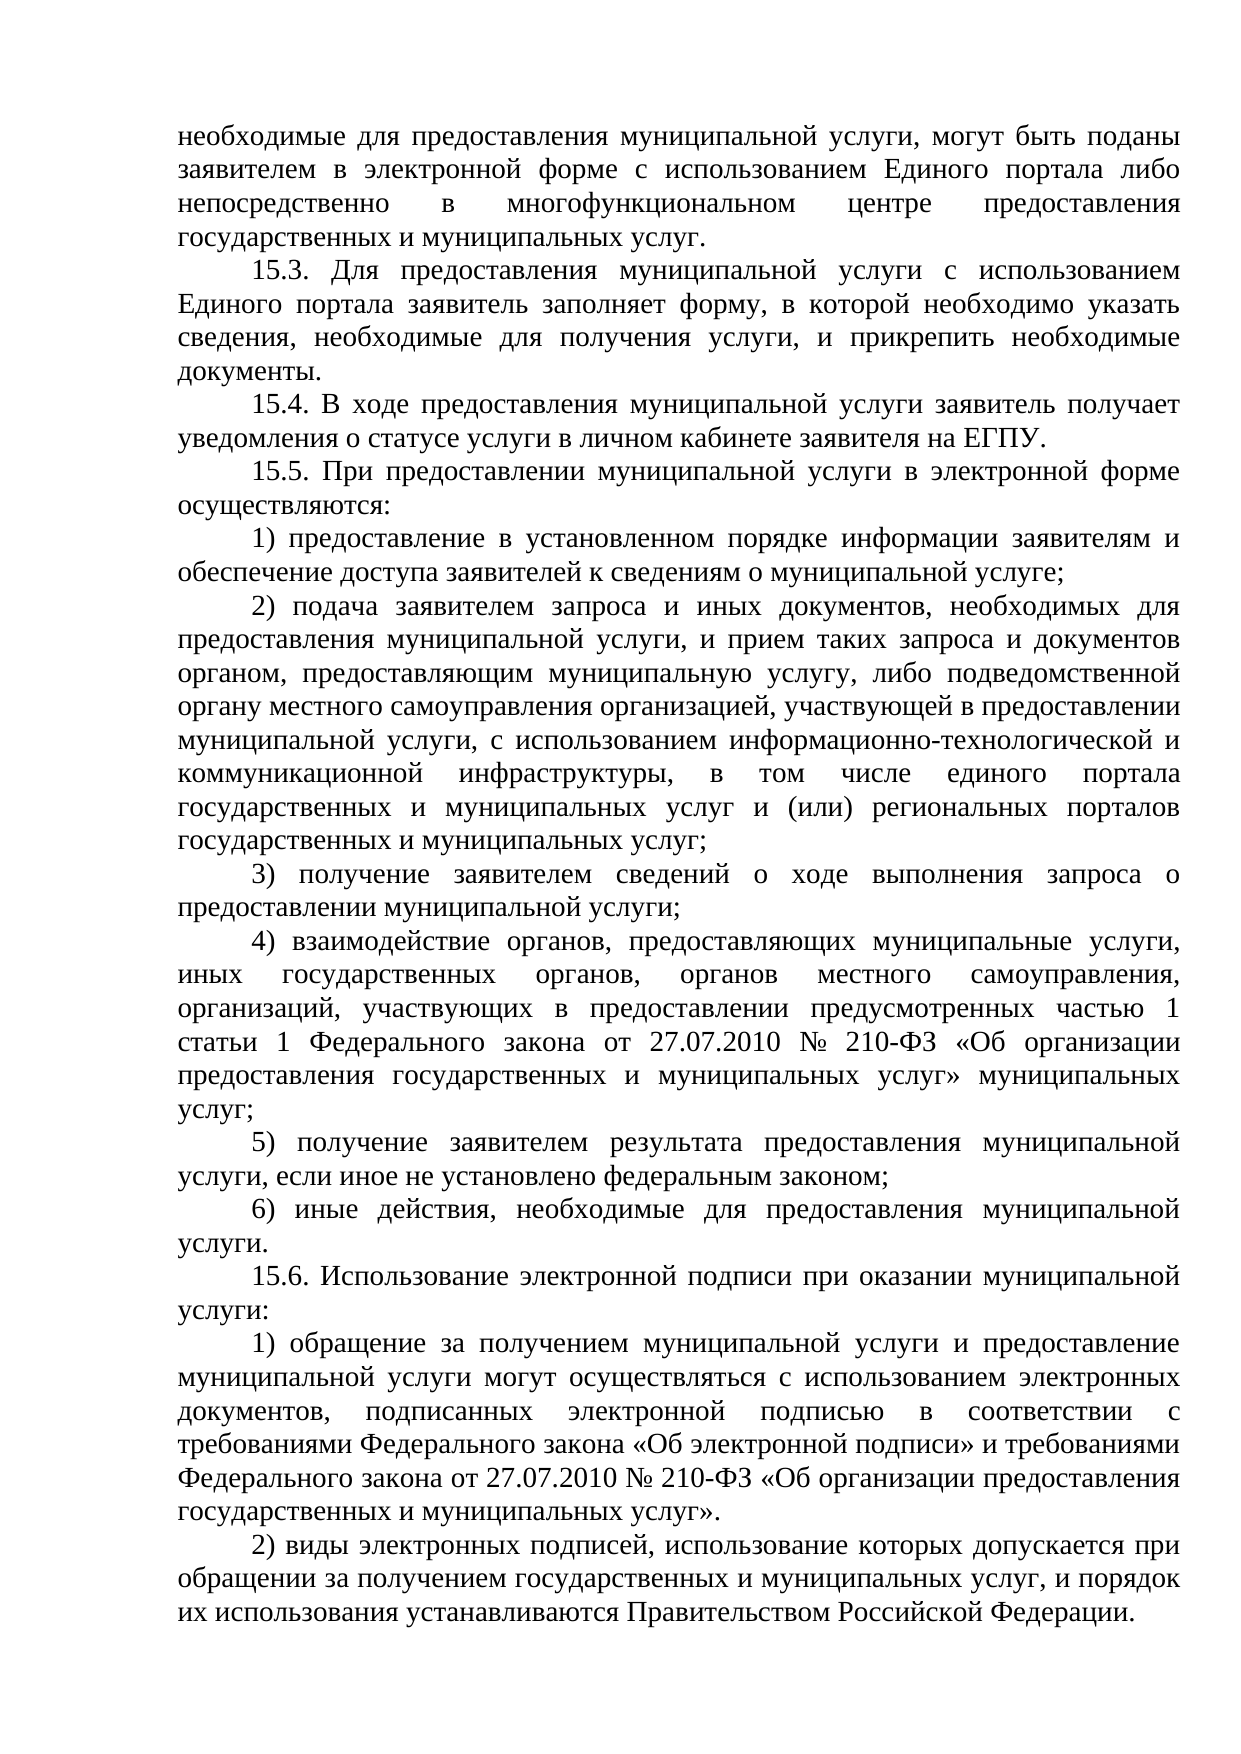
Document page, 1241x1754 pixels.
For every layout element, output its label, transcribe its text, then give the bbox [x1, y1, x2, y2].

text 15.3. Для предоставления муниципальной услуги с использованием Единого портала заявитель заполняет форму, в которой необходимо указать сведения, необходимые для получения услуги, и прикрепить необходимые документы. [177, 252, 1181, 386]
text 1) обращение за получением муниципальной услуги и предоставление муниципальной услуги могут осуществляться с использованием электронных документов, подписанных электронной подписью в соответствии с требованиями Федерального закона «Об электронной подписи» и требованиями Федерального закона от 27.07.2010 № 210-ФЗ «Об организации предоставления государственных и муниципальных услуг». [177, 1326, 1181, 1527]
text 6) иные действия, необходимые для предоставления муниципальной услуги. [177, 1191, 1181, 1258]
text 1) предоставление в установленном порядке информации заявителям и обеспечение доступа заявителей к сведениям о муниципальной услуге; [177, 521, 1181, 588]
text 3) получение заявителем сведений о ходе выполнения запроса о предоставлении муниципальной услуги; [177, 856, 1181, 923]
text 2) виды электронных подписей, использование которых допускается при обращении за получением государственных и муниципальных услуг, и порядок их использования устанавливаются Правительством Российской Федерации. [177, 1527, 1181, 1627]
text 15.4. В ходе предоставления муниципальной услуги заявитель получает уведомления о статусе услуги в личном кабинете заявителя на ЕГПУ. [177, 386, 1181, 453]
text 5) получение заявителем результата предоставления муниципальной услуги, если иное не установлено федеральным законом; [177, 1124, 1181, 1191]
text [177, 118, 1181, 252]
text 15.6. Использование электронной подписи при оказании муниципальной услуги: [177, 1258, 1181, 1326]
text 2) подача заявителем запроса и иных документов, необходимых для предоставления муниципальной услуги, и прием таких запроса и документов органом, предоставляющим муниципальную услугу, либо подведомственной органу местного самоуправления организацией, участвующей в предоставлении муниципальной услуги, с использованием информационно-технологической и коммуникационной инфраструктуры, в том числе единого портала государственных и муниципальных услуг и (или) региональных порталов государственных и муниципальных услуг; [177, 588, 1181, 856]
text 15.5. При предоставлении муниципальной услуги в электронной форме осуществляются: [177, 453, 1181, 521]
text 4) взаимодействие органов, предоставляющих муниципальные услуги, иных государственных органов, органов местного самоуправления, организаций, участвующих в предоставлении предусмотренных частью 1 статьи 1 Федерального закона от 27.07.2010 № 210-ФЗ «Об организации предоставления государственных и муниципальных услуг» муниципальных услуг; [177, 923, 1181, 1124]
